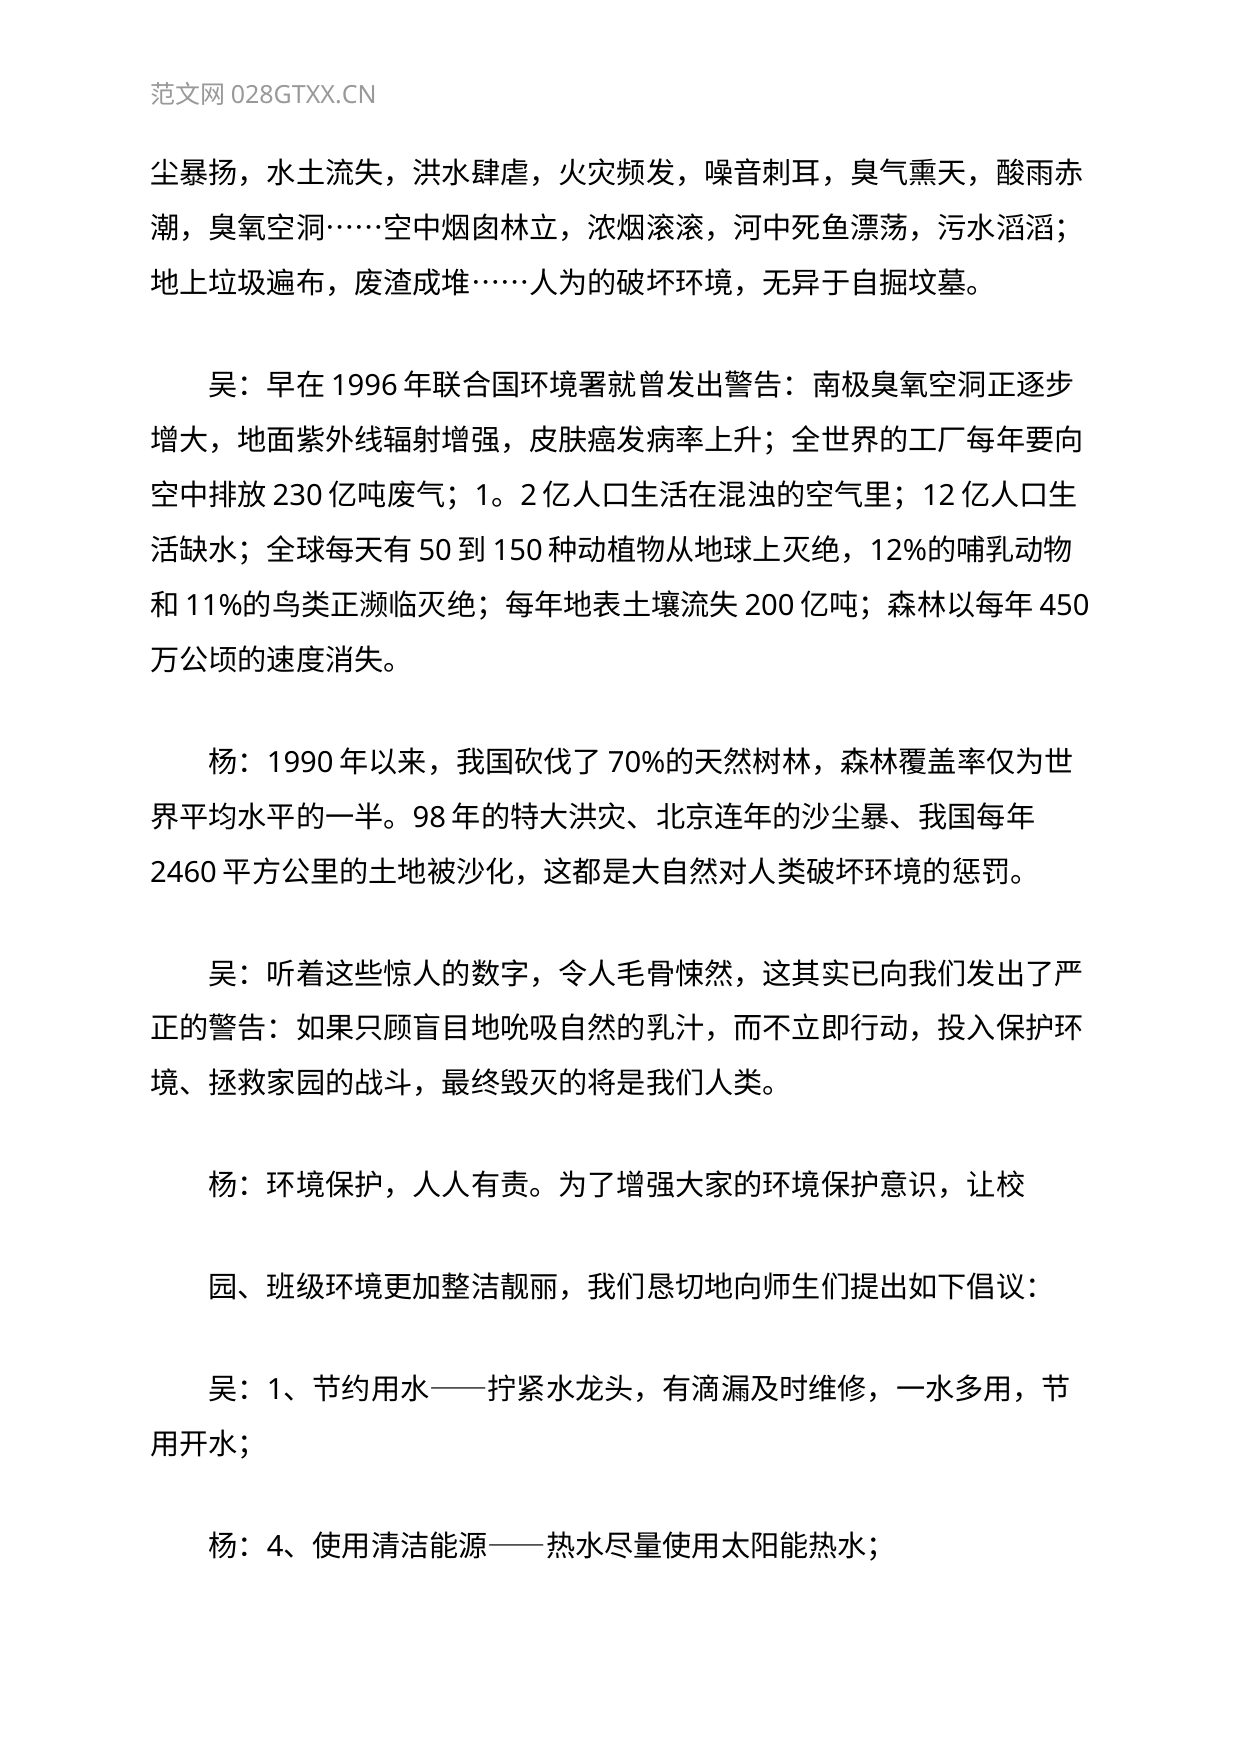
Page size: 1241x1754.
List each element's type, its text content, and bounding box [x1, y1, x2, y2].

text 吴：1、节约用水——拧紧水龙头，有滴漏及时维修，一水多用，节用开水； [150, 1365, 1090, 1463]
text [150, 150, 1090, 302]
text 杨：1990年以来，我国砍伐了70%的天然树林，森林覆盖率仅为世界平均水平的一半。98年的特大洪灾、北京连年的沙尘暴、我国每年2460平方公里的土地被沙化，这都是大自然对人类破坏环境的惩罚。 [150, 738, 1090, 891]
text 吴：听着这些惊人的数字，令人毛骨悚然，这其实已向我们发出了严正的警告：如果只顾盲目地吮吸自然的乳汁，而不立即行动，投入保护环境、拯救家园的战斗，最终毁灭的将是我们人类。 [150, 950, 1090, 1102]
text 杨：4、使用清洁能源——热水尽量使用太阳能热水； [150, 1522, 1090, 1564]
text 杨：环境保护，人人有责。为了增强大家的环境保护意识，让校 [150, 1162, 1090, 1204]
text 吴：早在1996年联合国环境署就曾发出警告：南极臭氧空洞正逐步增大，地面紫外线辐射增强，皮肤癌发病率上升；全世界的工厂每年要向空中排放230亿吨废气；1。2亿人口生活在混浊的空气里；12亿人口生活缺水；全球每天有50到150种动植物从地球上灭绝，12%的哺乳动物和11%的鸟类正濒临灭绝；每年地表土壤流失200亿吨；森林以每年450万公顷的速度消失。 [150, 362, 1090, 679]
text 园、班级环境更加整洁靓丽，我们恳切地向师生们提出如下倡议： [150, 1263, 1090, 1306]
